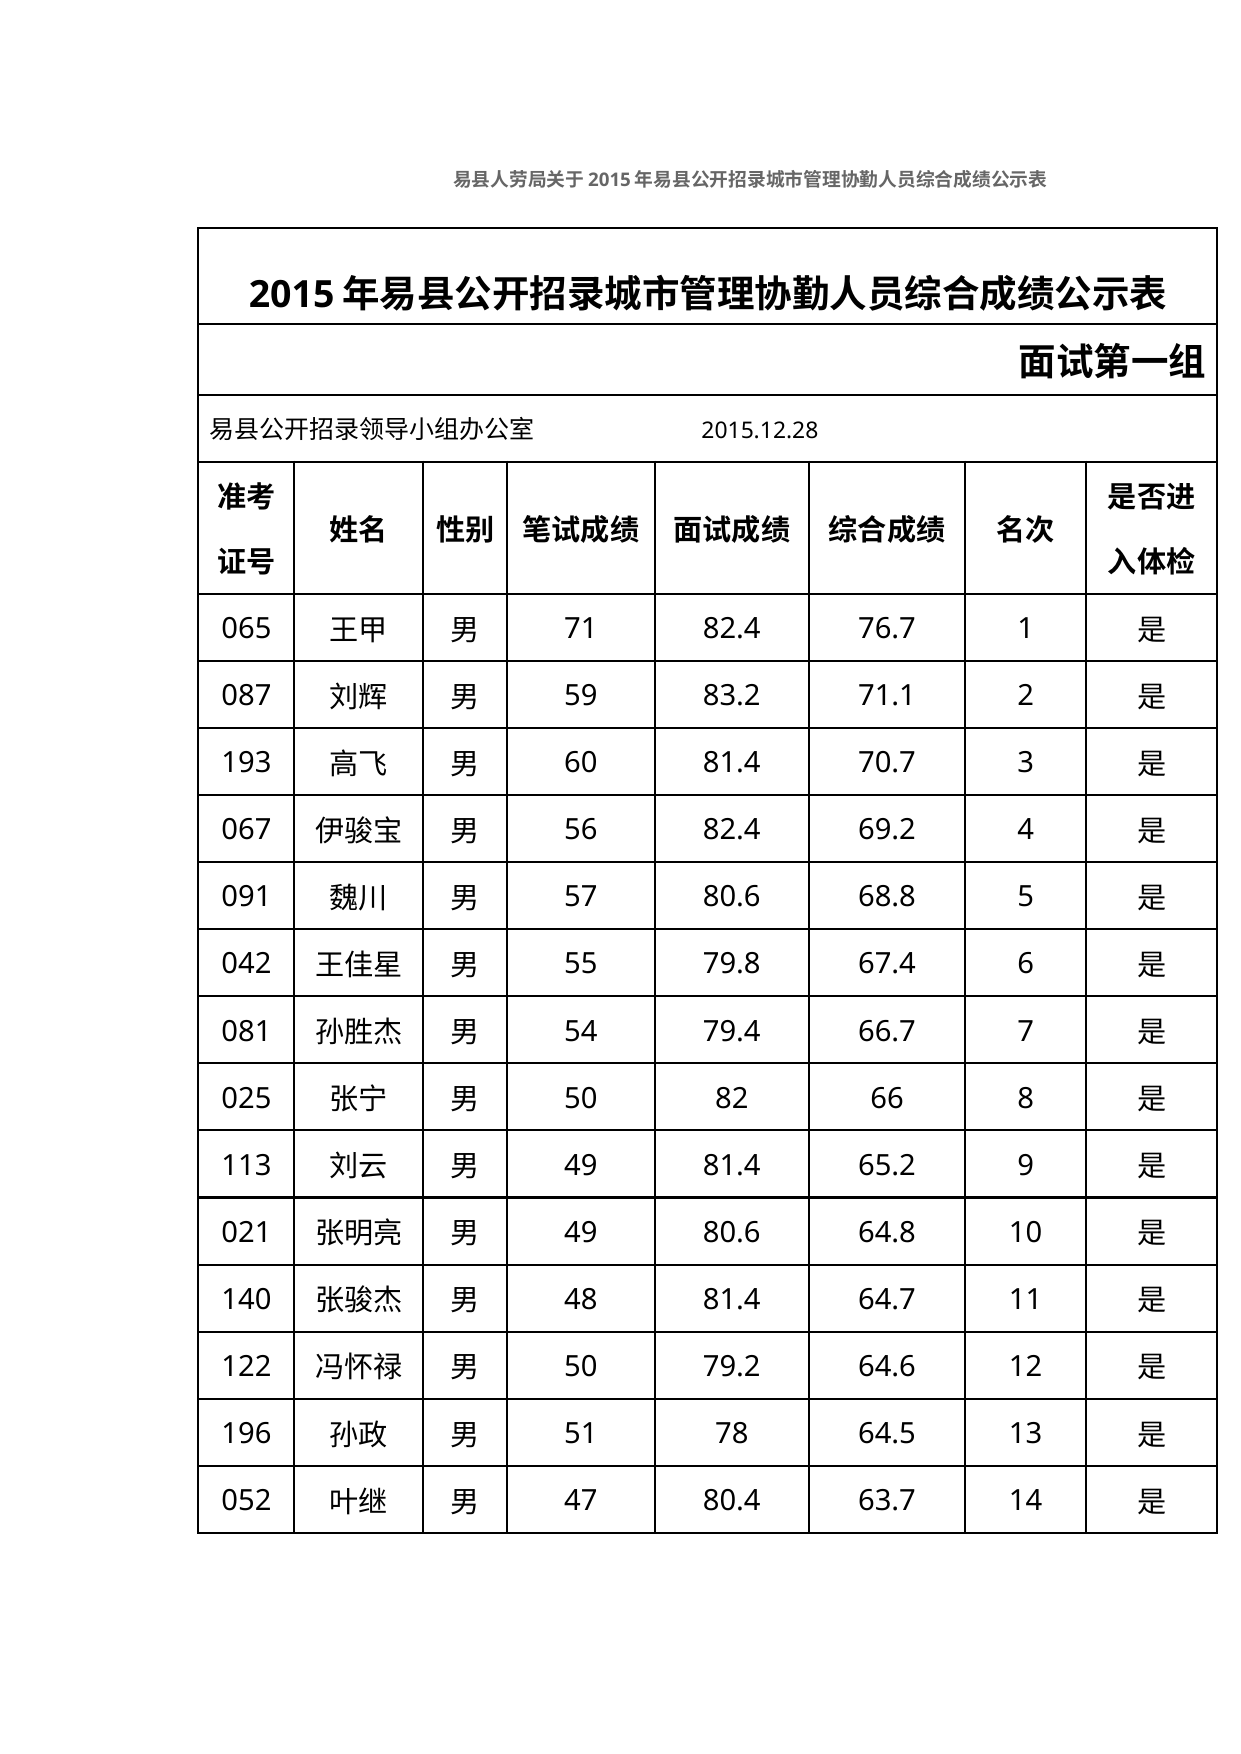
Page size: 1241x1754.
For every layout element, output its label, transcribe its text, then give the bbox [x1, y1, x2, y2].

table_cell [188, 195, 1240, 1534]
table_header 易县人劳局关于2015年易县公开招录城市管理协勤人员综合成绩公示表 [188, 162, 1240, 194]
